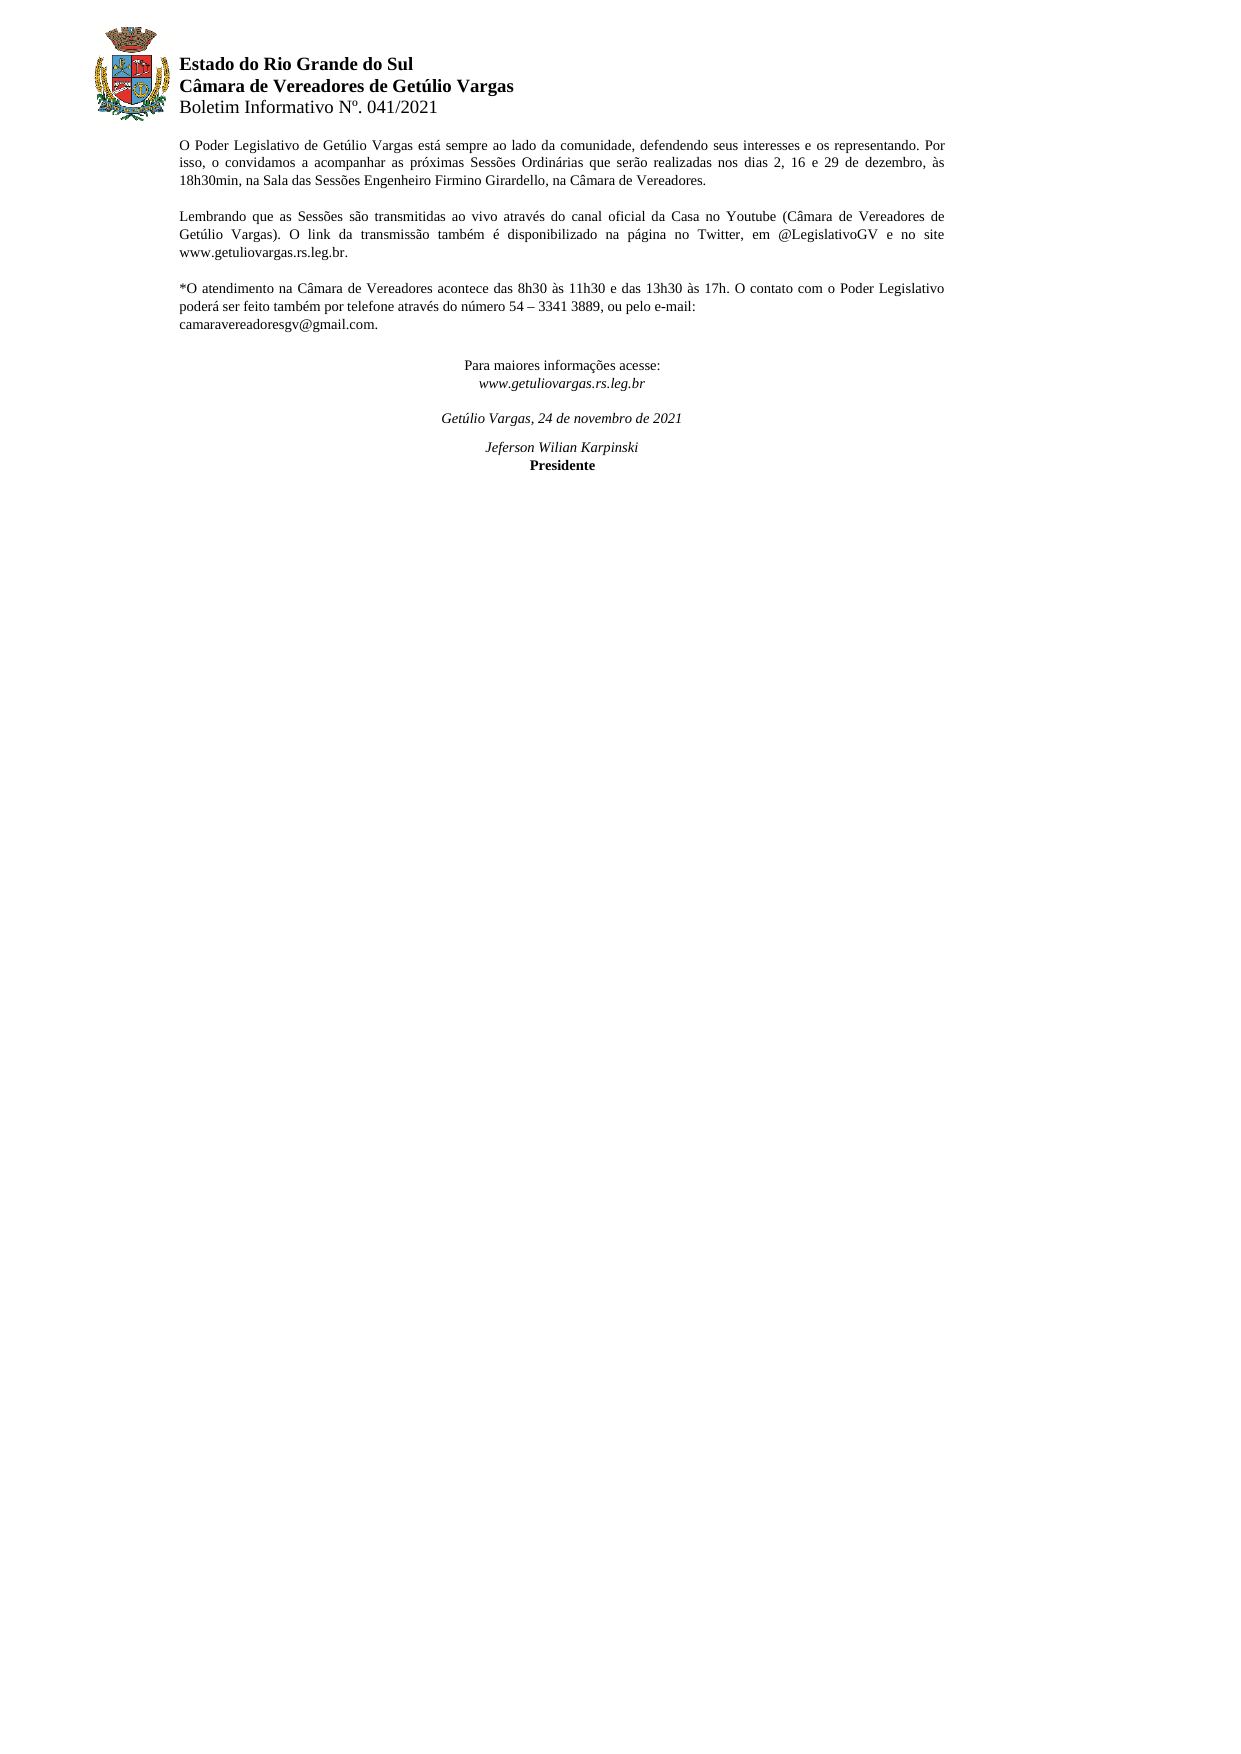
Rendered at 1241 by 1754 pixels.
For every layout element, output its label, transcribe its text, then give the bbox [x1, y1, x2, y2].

text Estado do Rio Grande do Sul [179, 53, 946, 75]
picture [93, 27, 170, 121]
text *O atendimento na Câmara de Vereadores acontece das 8h30 às 11h30 e das 13h30 às 17h. O contato com o Poder Legislativo poderá ser feito também por telefone através do número 54 – 3341 3889, ou pelo e-mail: [179, 280, 946, 314]
text camaravereadoresgv@gmail.com. [179, 316, 946, 332]
text Câmara de Vereadores de Getúlio Vargas [179, 75, 946, 96]
text Para maiores informações acesse: [179, 356, 946, 373]
text www.getuliovargas.rs.leg.br [179, 374, 946, 391]
text O Poder Legislativo de Getúlio Vargas está sempre ao lado da comunidade, defendendo seus interesses e os representando. Por isso, o convidamos a acompanhar as próximas Sessões Ordinárias que serão realizadas nos dias 2, 16 e 29 de dezembro, às 18h30min, na Sala das Sessões Engenheiro Firmino Girardello, na Câmara de Vereadores. [179, 136, 946, 189]
text Presidente [179, 456, 946, 473]
text Getúlio Vargas, 24 de novembro de 2021 [179, 410, 946, 427]
text Jeferson Wilian Karpinski [179, 438, 946, 455]
text Lembrando que as Sessões são transmitidas ao vivo através do canal oficial da Casa no Youtube (Câmara de Vereadores de Getúlio Vargas). O link da transmissão também é disponibilizado na página no Twitter, em @LegislativoGV e no site www.getuliovargas.rs.leg.br. [179, 208, 946, 261]
text Boletim Informativo Nº. 041/2021 [179, 96, 946, 117]
